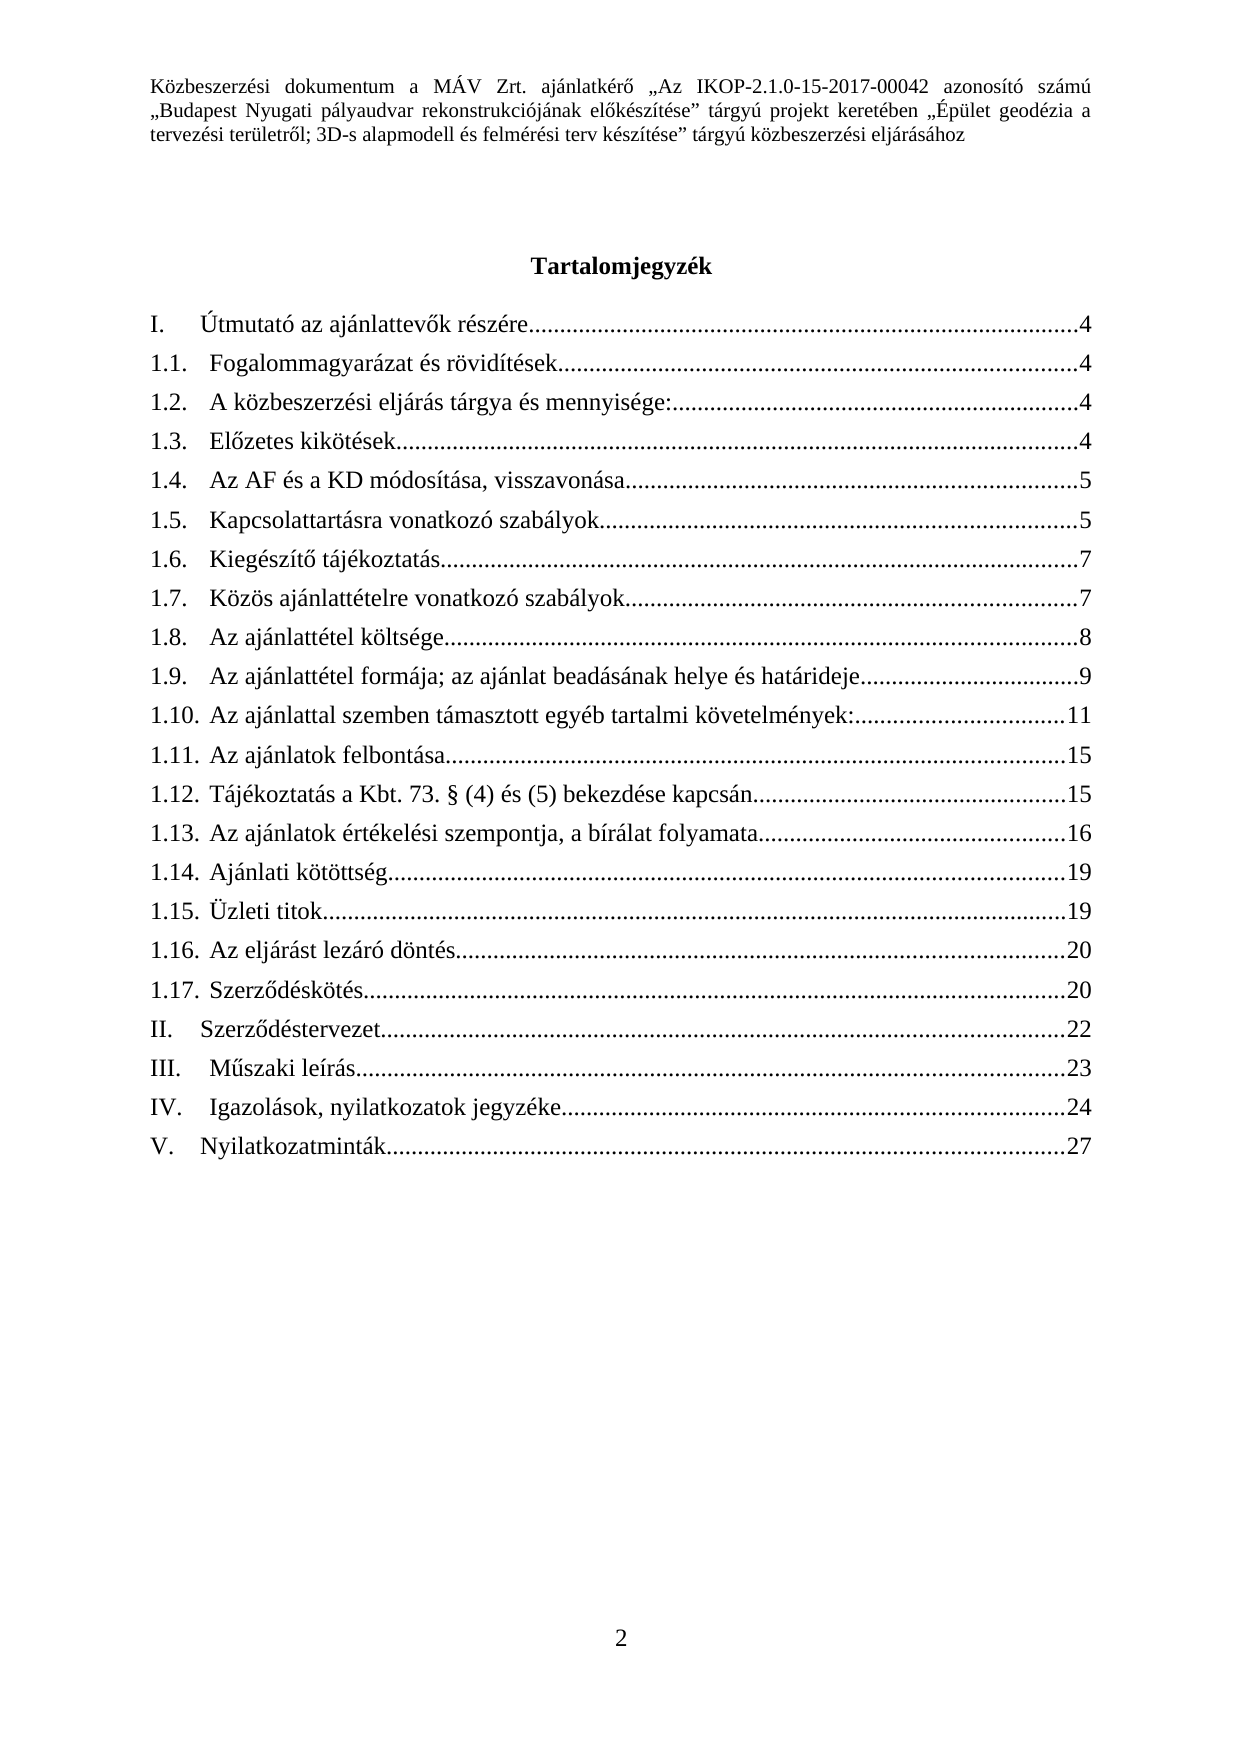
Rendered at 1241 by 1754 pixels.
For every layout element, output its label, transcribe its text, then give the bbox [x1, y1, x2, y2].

text Tartalomjegyzék [150, 251, 1092, 280]
